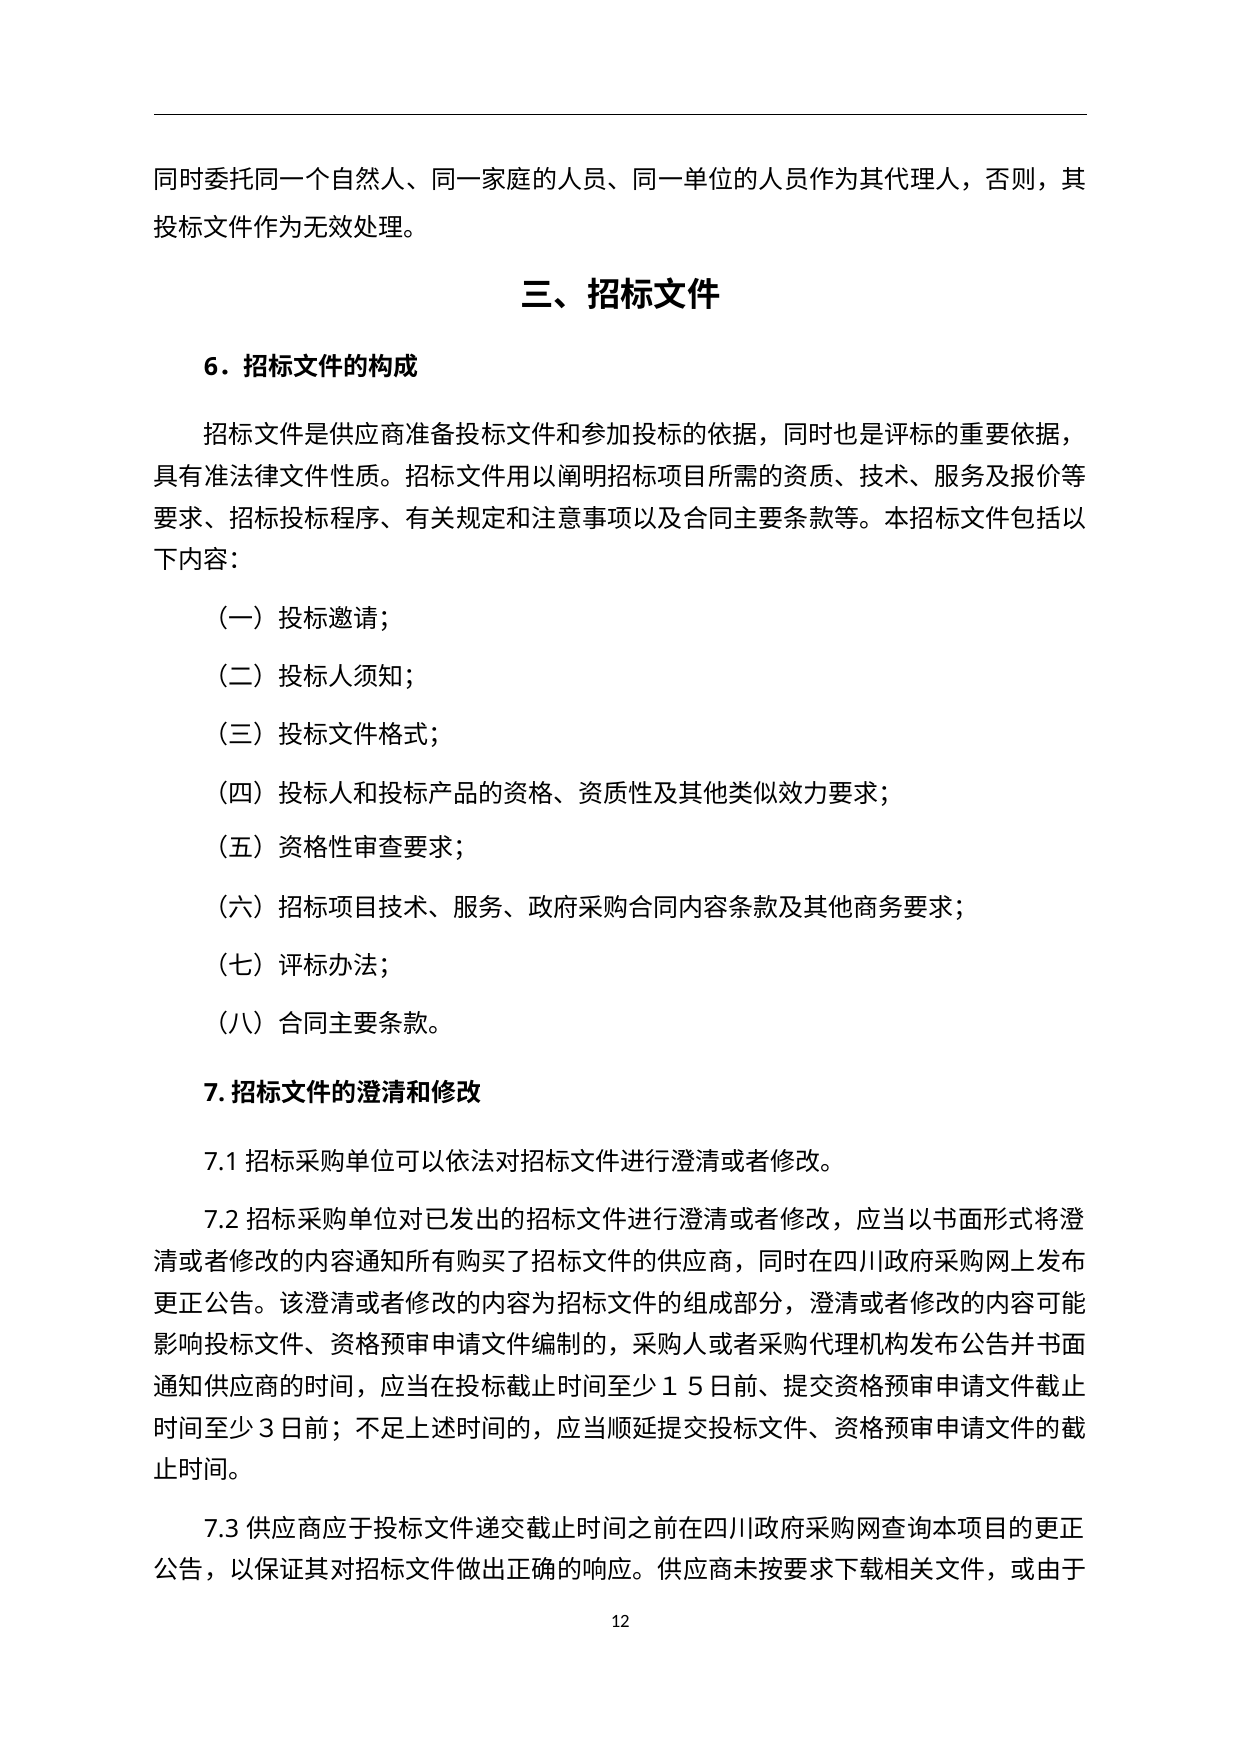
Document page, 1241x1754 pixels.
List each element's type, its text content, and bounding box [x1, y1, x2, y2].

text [153, 1504, 1087, 1587]
text 招标文件是供应商准备投标文件和参加投标的依据，同时也是评标的重要依据，具有准法律文件性质。招标文件用以阐明招标项目所需的资质、技术、服务及报价等要求、招标投标程序、有关规定和注意事项以及合同主要条款等。本招标文件包括以下内容： [153, 410, 1087, 577]
text 7.2 招标采购单位对已发出的招标文件进行澄清或者修改，应当以书面形式将澄清或者修改的内容通知所有购买了招标文件的供应商，同时在四川政府采购网上发布更正公告。该澄清或者修改的内容为招标文件的组成部分，澄清或者修改的内容可能影响投标文件、资格预审申请文件编制的，采购人或者采购代理机构发布公告并书面通知供应商的时间，应当在投标截止时间至少１５日前、提交资格预审申请文件截止时间至少３日前；不足上述时间的，应当顺延提交投标文件、资格预审申请文件的截止时间。 [153, 1195, 1087, 1487]
text 7.1 招标采购单位可以依法对招标文件进行澄清或者修改。 [153, 1137, 1087, 1179]
text （六）招标项目技术、服务、政府采购合同内容条款及其他商务要求； [153, 883, 1087, 924]
text （二）投标人须知； [153, 652, 1087, 694]
subtitle 7. 招标文件的澄清和修改 [153, 1068, 1087, 1110]
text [154, 150, 1087, 246]
text （三）投标文件格式； [153, 710, 1087, 752]
text （七）评标办法； [153, 941, 1087, 983]
text （一）投标邀请； [153, 594, 1087, 635]
subtitle 三、招标文件 [153, 273, 1087, 314]
text （五）资格性审查要求； [153, 827, 1087, 863]
subtitle 6．招标文件的构成 [153, 342, 1087, 383]
text （八）合同主要条款。 [153, 999, 1087, 1041]
text （四）投标人和投标产品的资格、资质性及其他类似效力要求； [153, 769, 1087, 810]
